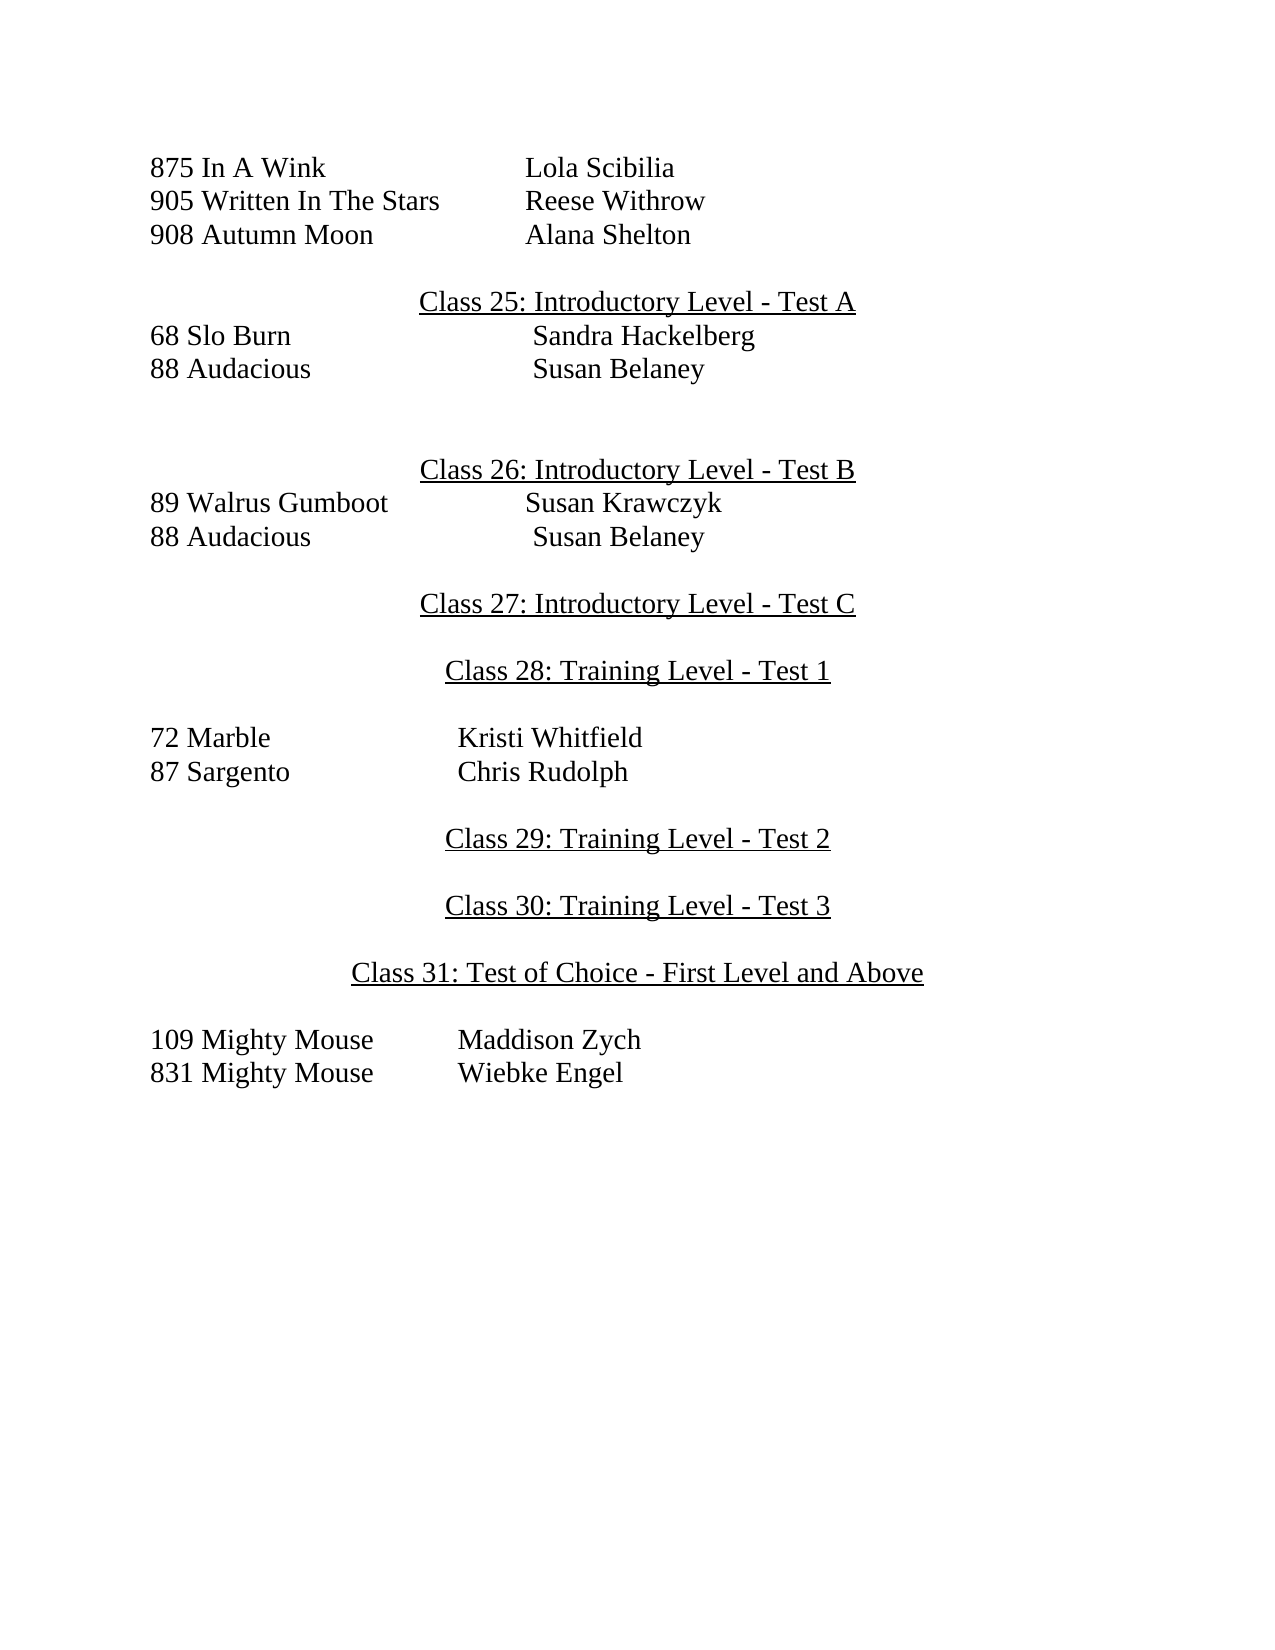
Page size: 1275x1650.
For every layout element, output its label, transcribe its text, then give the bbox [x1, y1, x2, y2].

text Class 27: Introductory Level - Test C [150, 586, 1125, 619]
text 875 In A Wink Lola Scibilia [150, 150, 1125, 183]
text 88 Audacious Susan Belaney [150, 519, 1125, 552]
text Class 30: Training Level - Test 3 [150, 888, 1125, 921]
text 831 Mighty Mouse Wiebke Engel [150, 1056, 1125, 1089]
text 87 Sargento Chris Rudolph [150, 754, 1125, 787]
text Class 29: Training Level - Test 2 [150, 821, 1125, 854]
text 88 Audacious Susan Belaney [150, 351, 1125, 385]
text Class 31: Test of Choice - First Level and Above [150, 955, 1125, 988]
text 89 Walrus Gumboot Susan Krawczyk [150, 485, 1125, 519]
text Class 25: Introductory Level - Test A [150, 284, 1125, 318]
text 68 Slo Burn Sandra Hackelberg [150, 318, 1125, 351]
text Class 26: Introductory Level - Test B [150, 452, 1125, 485]
text 908 Autumn Moon Alana Shelton [150, 217, 1125, 251]
text Class 28: Training Level - Test 1 [150, 653, 1125, 687]
text 109 Mighty Mouse Maddison Zych [150, 1022, 1125, 1056]
text 72 Marble Kristi Whitfield [150, 720, 1125, 754]
text 905 Written In The Stars Reese Withrow [150, 183, 1125, 217]
